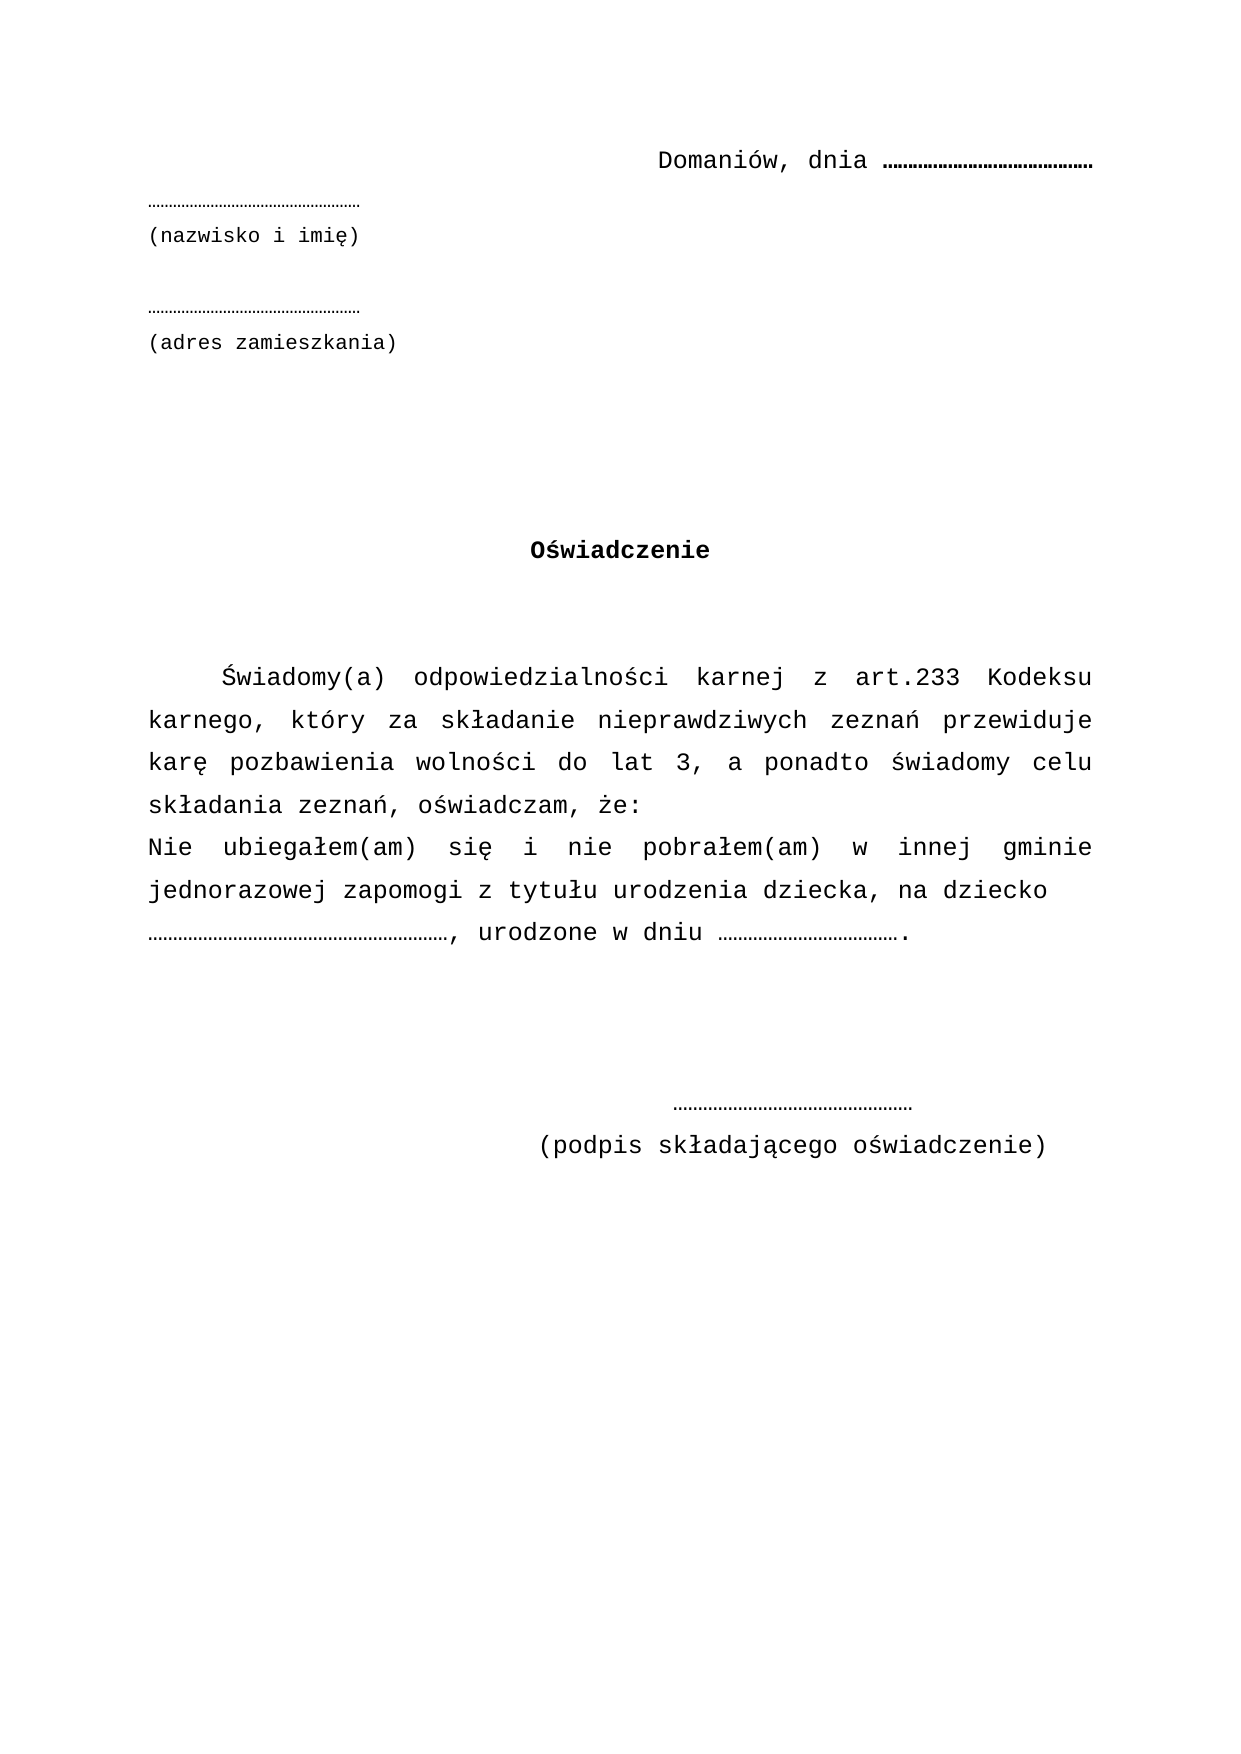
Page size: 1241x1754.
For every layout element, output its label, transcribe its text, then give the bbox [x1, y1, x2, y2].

text (nazwisko i imię) [148, 226, 1093, 249]
text …………………………………………… [148, 296, 1093, 320]
text …………………………………………… [148, 190, 1093, 214]
text ………………………………………… [148, 1090, 1093, 1118]
text Świadomy(a) odpowiedzialności karnej z art.233 Kodeksu karnego, który za składanie nieprawdziwych zeznań przewiduje karę pozbawienia wolności do lat 3, a ponadto świadomy celu składania zeznań, oświadczam, że: [148, 665, 1093, 821]
text ……………………………………………………, urodzone w dniu ………………………………. [148, 920, 1093, 948]
text Domaniów, dnia …………………………………… [148, 148, 1093, 176]
text Nie ubiegałem(am) się i nie pobrałem(am) w innej gminie jednorazowej zapomogi z tytułu urodzenia dziecka, na dziecko [148, 835, 1093, 906]
text Oświadczenie [148, 537, 1093, 566]
text (adres zamieszkania) [148, 332, 1093, 355]
text (podpis składającego oświadczenie) [148, 1132, 1093, 1161]
